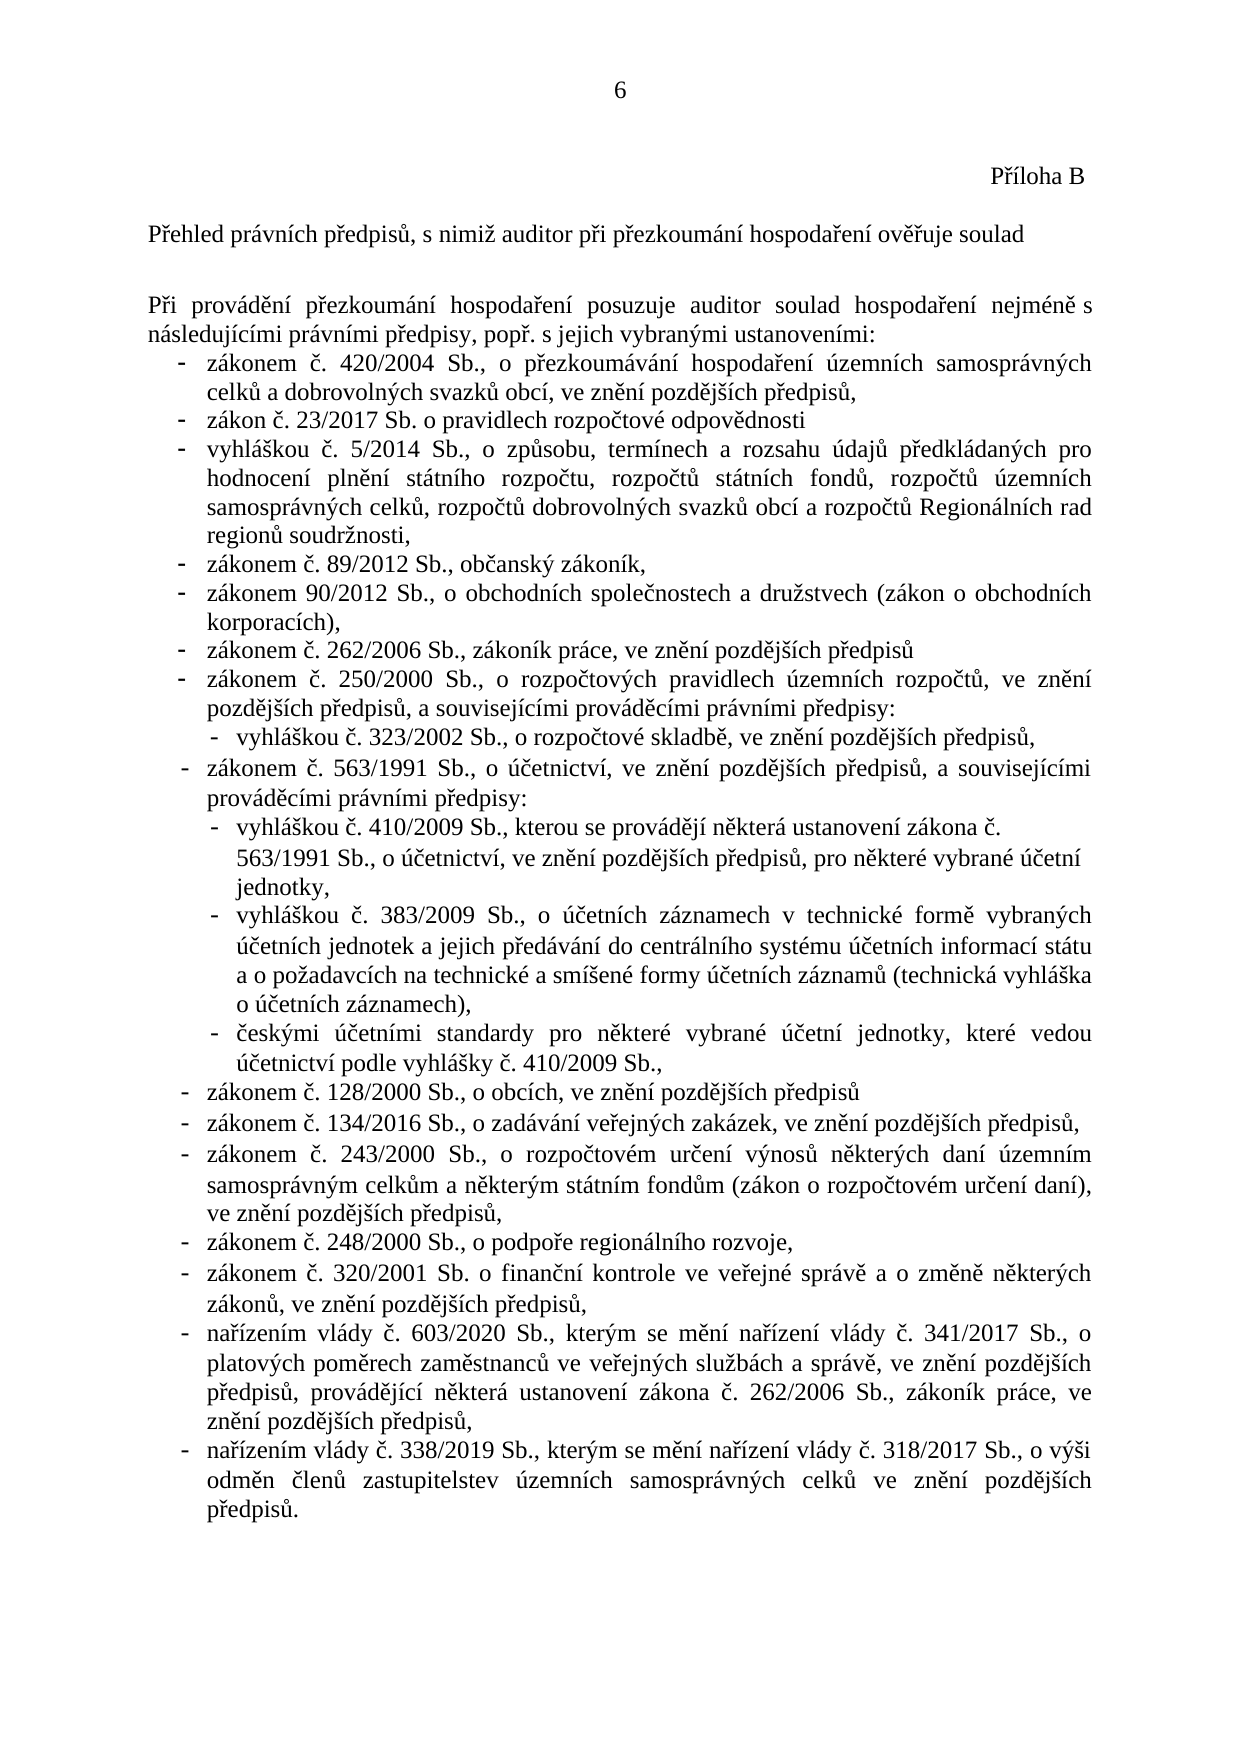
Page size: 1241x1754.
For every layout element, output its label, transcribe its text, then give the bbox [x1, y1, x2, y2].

text Příloha B [148, 161, 1093, 190]
list nařízením vlády č. 338/2019 Sb., kterým se mění nařízení vlády č. 318/2017 Sb., o výši odměn členů zastupitelstev územních samosprávných celků ve znění pozdějších předpisů. [177, 1435, 1093, 1523]
list zákonem č. 420/2004 Sb., o přezkoumávání hospodaření územních samosprávných celků a dobrovolných svazků obcí, ve znění pozdějších předpisů, [177, 348, 1093, 406]
list vyhláškou č. 410/2009 Sb., kterou se provádějí některá ustanovení zákona č. 563/1991 Sb., o účetnictví, ve znění pozdějších předpisů, pro některé vybrané účetní jednotky, [207, 812, 1093, 901]
list zákonem č. 243/2000 Sb., o rozpočtovém určení výnosů některých daní územním samosprávným celkům a některým státním fondům (zákon o rozpočtovém určení daní), ve znění pozdějších předpisů, [177, 1139, 1093, 1227]
list zákonem č. 250/2000 Sb., o rozpočtových pravidlech územních rozpočtů, ve znění pozdějších předpisů, a souvisejícími prováděcími právními předpisy: [177, 664, 1093, 722]
list zákonem č. 134/2016 Sb., o zadávání veřejných zakázek, ve znění pozdějších předpisů, [177, 1108, 1093, 1139]
list zákonem č. 563/1991 Sb., o účetnictví, ve znění pozdějších předpisů, a souvisejícími prováděcími právními předpisy: [177, 753, 1093, 812]
list vyhláškou č. 5/2014 Sb., o způsobu, termínech a rozsahu údajů předkládaných pro hodnocení plnění státního rozpočtu, rozpočtů státních fondů, rozpočtů územních samosprávných celků, rozpočtů dobrovolných svazků obcí a rozpočtů Regionálních rad regionů soudržnosti, [177, 434, 1093, 549]
list zákonem 90/2012 Sb., o obchodních společnostech a družstvech (zákon o obchodních korporacích), [177, 578, 1093, 636]
text Při provádění přezkoumání hospodaření posuzuje auditor soulad hospodaření nejméně s následujícími právními předpisy, popř. s jejich vybranými ustanoveními: [148, 291, 1093, 348]
list zákonem č. 89/2012 Sb., občanský zákoník, [177, 549, 1093, 578]
list nařízením vlády č. 603/2020 Sb., kterým se mění nařízení vlády č. 341/2017 Sb., o platových poměrech zaměstnanců ve veřejných službách a správě, ve znění pozdějších předpisů, provádějící některá ustanovení zákona č. 262/2006 Sb., zákoník práce, ve znění pozdějších předpisů, [177, 1318, 1093, 1435]
list zákonem č. 248/2000 Sb., o podpoře regionálního rozvoje, [177, 1227, 1093, 1258]
text Přehled právních předpisů, s nimiž auditor při přezkoumání hospodaření ověřuje soulad [148, 219, 1093, 247]
list zákon č. 23/2017 Sb. o pravidlech rozpočtové odpovědnosti [177, 406, 1093, 434]
list vyhláškou č. 323/2002 Sb., o rozpočtové skladbě, ve znění pozdějších předpisů, [207, 722, 1093, 753]
list zákonem č. 262/2006 Sb., zákoník práce, ve znění pozdějších předpisů [177, 636, 1093, 664]
list zákonem č. 320/2001 Sb. o finanční kontrole ve veřejné správě a o změně některých zákonů, ve znění pozdějších předpisů, [177, 1258, 1093, 1318]
list vyhláškou č. 383/2009 Sb., o účetních záznamech v technické formě vybraných účetních jednotek a jejich předávání do centrálního systému účetních informací státu a o požadavcích na technické a smíšené formy účetních záznamů (technická vyhláška o účetních záznamech), [207, 901, 1093, 1018]
list českými účetními standardy pro některé vybrané účetní jednotky, které vedou účetnictví podle vyhlášky č. 410/2009 Sb., [207, 1018, 1093, 1077]
list zákonem č. 128/2000 Sb., o obcích, ve znění pozdějších předpisů [177, 1077, 1093, 1108]
